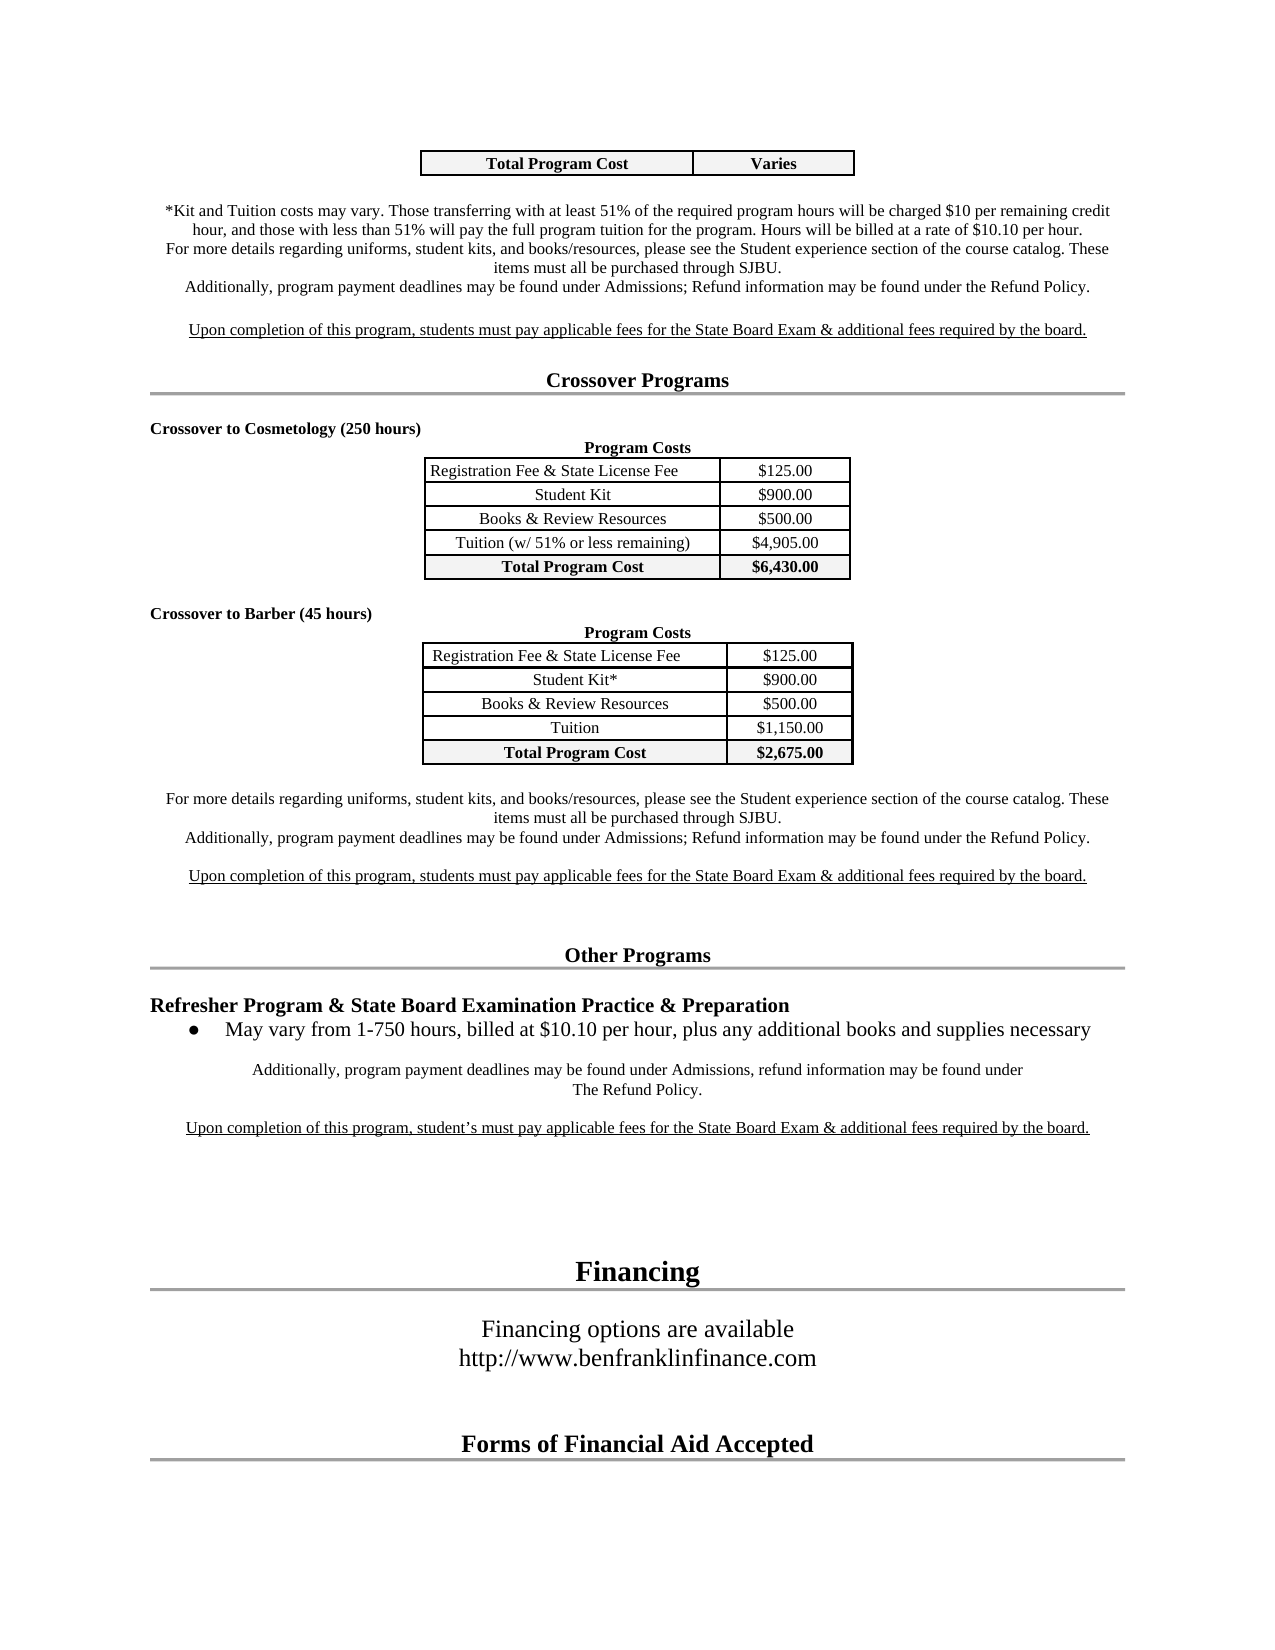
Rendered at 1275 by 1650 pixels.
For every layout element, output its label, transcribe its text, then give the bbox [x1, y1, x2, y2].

table_cell $500.00 [728, 693, 851, 715]
table_cell Total Program Cost [426, 556, 719, 578]
text Additionally, program payment deadlines may be found under Admissions; Refund information may be found under the Refund Policy. [150, 277, 1125, 296]
table_header Registration Fee & State License Fee [426, 459, 719, 481]
text http://www.benfranklinfinance.com [150, 1343, 1125, 1372]
text Forms of Financial Aid Accepted [150, 1429, 1125, 1458]
text The Refund Policy. [150, 1079, 1125, 1098]
text Additionally, program payment deadlines may be found under Admissions; Refund information may be found under the Refund Policy. [150, 827, 1125, 847]
table_cell $6,430.00 [721, 556, 849, 578]
text Upon completion of this program, student’s must pay applicable fees for the State Board Exam & additional fees required by the board. [150, 1118, 1125, 1137]
text Refresher Program & State Board Examination Practice & Preparation [150, 993, 1125, 1017]
table_header $125.00 [728, 644, 851, 666]
text Crossover to Cosmetology (250 hours) [150, 418, 1125, 438]
text Program Costs [150, 438, 1125, 457]
table_cell Books & Review Resources [426, 507, 719, 529]
table_cell Tuition (w/ 51% or less remaining) [426, 531, 719, 553]
text Crossover Programs [150, 368, 1125, 392]
text Crossover to Barber (45 hours) [150, 604, 1125, 623]
text For more details regarding uniforms, student kits, and books/resources, please see the Student experience section of the course catalog. These items must all be purchased through SJBU. [150, 789, 1125, 827]
table_header $125.00 [721, 459, 849, 481]
table_cell $2,675.00 [728, 741, 851, 763]
table_cell $1,150.00 [728, 717, 851, 739]
table_cell Total Program Cost [424, 741, 726, 763]
table_cell $900.00 [721, 483, 849, 505]
table_cell Books & Review Resources [424, 693, 726, 715]
text Upon completion of this program, students must pay applicable fees for the State Board Exam & additional fees required by the board. [150, 866, 1125, 885]
text Other Programs [150, 942, 1125, 966]
table_cell $500.00 [721, 507, 849, 529]
table_cell Student Kit* [424, 669, 726, 691]
table_cell Student Kit [426, 483, 719, 505]
text Financing options are available [150, 1314, 1125, 1343]
table_cell Tuition [424, 717, 726, 739]
table_cell $900.00 [728, 669, 851, 691]
table_cell Total Program Cost [422, 152, 692, 174]
text Financing [150, 1254, 1125, 1288]
list May vary from 1-750 hours, billed at $10.10 per hour, plus any additional books and supplies necessary [187, 1017, 1125, 1041]
text Additionally, program payment deadlines may be found under Admissions, refund information may be found under [150, 1060, 1125, 1079]
text Program Costs [150, 623, 1125, 642]
table_cell Varies [694, 152, 853, 174]
table_header Registration Fee & State License Fee [424, 644, 726, 666]
text *Kit and Tuition costs may vary. Those transferring with at least 51% of the required program hours will be charged $10 per remaining credit hour, and those with less than 51% will pay the full program tuition for the program. Hours will be billed at a rate of $10.10 per hour. [150, 200, 1125, 239]
text For more details regarding uniforms, student kits, and books/resources, please see the Student experience section of the course catalog. These items must all be purchased through SJBU. [150, 239, 1125, 277]
text Upon completion of this program, students must pay applicable fees for the State Board Exam & additional fees required by the board. [150, 320, 1125, 339]
table_cell $4,905.00 [721, 531, 849, 553]
